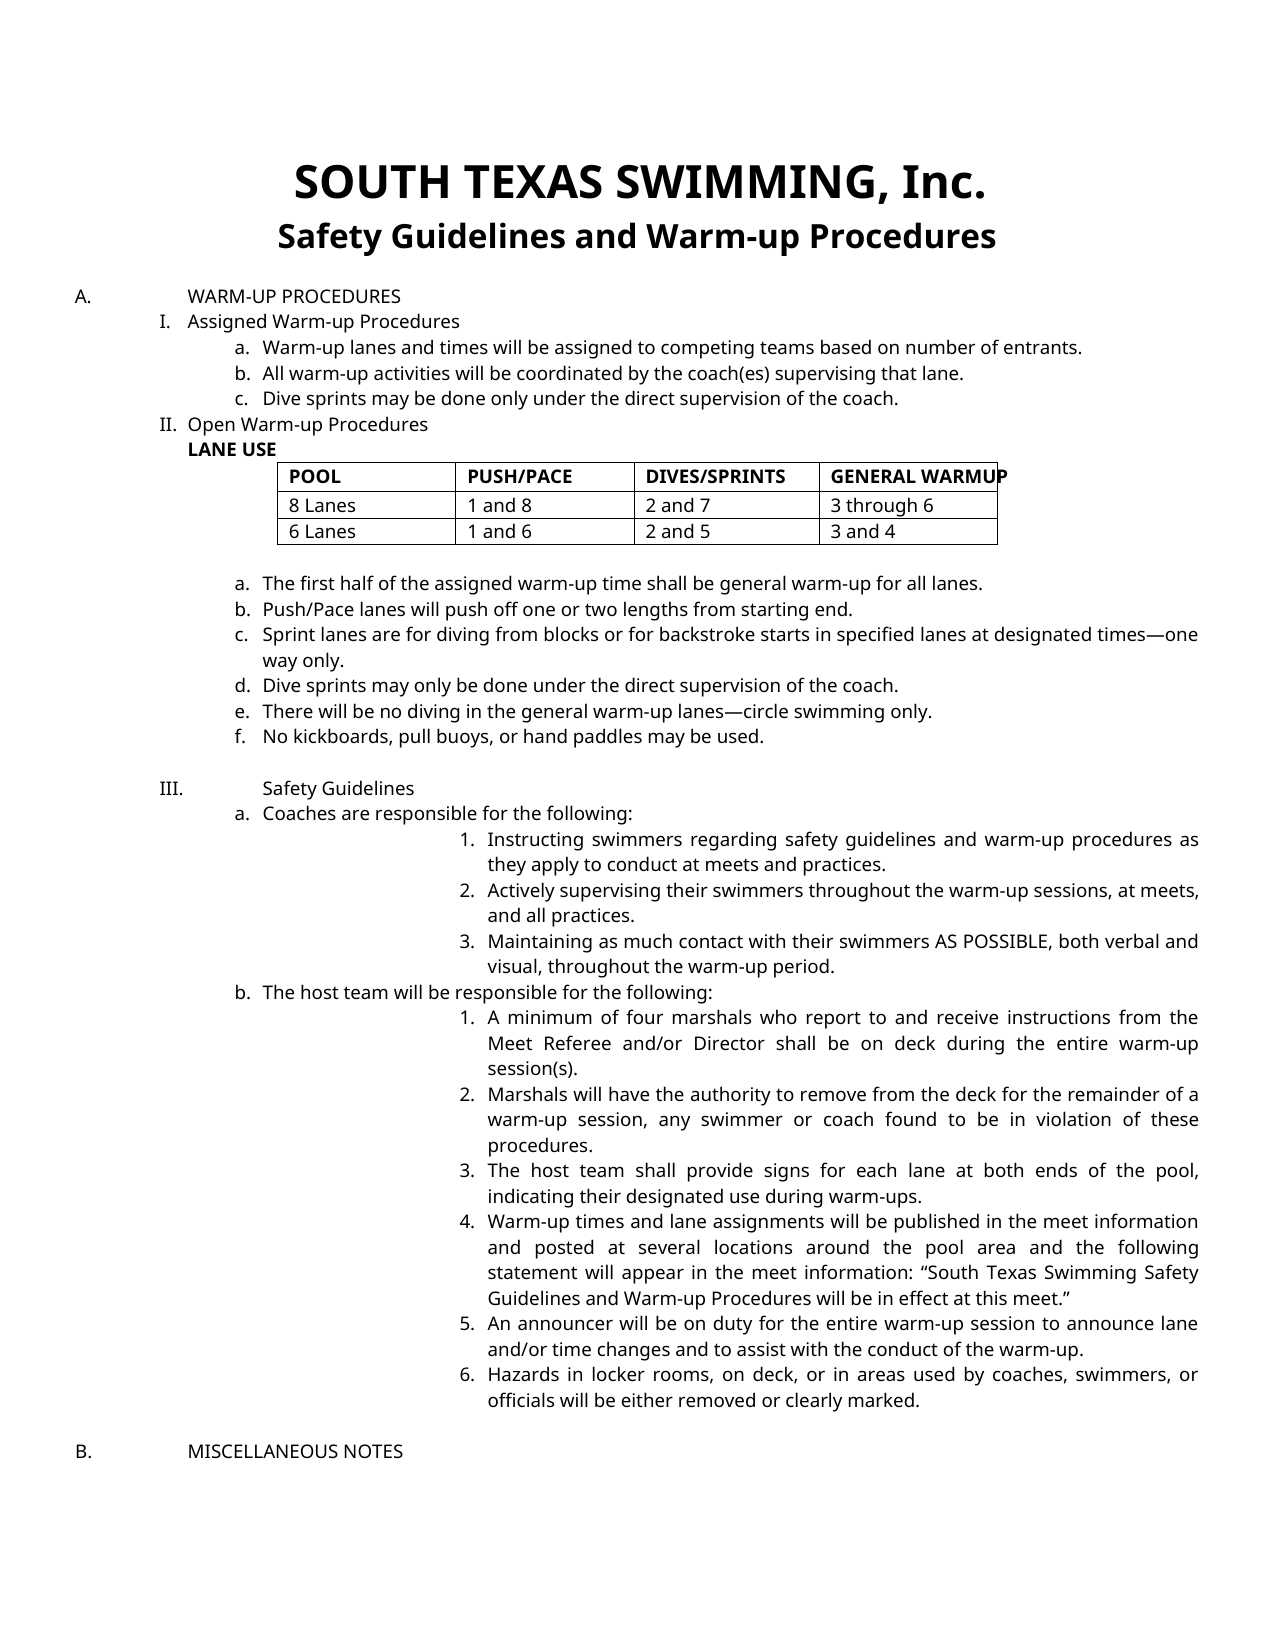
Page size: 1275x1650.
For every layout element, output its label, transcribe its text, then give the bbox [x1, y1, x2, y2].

text III. Safety Guidelines [159, 775, 1200, 800]
text A. WARM-UP PROCEDURES [74, 283, 1200, 309]
text 3. The host team shall provide signs for each lane at both ends of the pool, indicating their designated use during warm-ups. [459, 1158, 1200, 1209]
table_header DIVES/SPRINTS [635, 463, 819, 491]
table_cell 2 and 5 [635, 519, 819, 544]
text 6. Hazards in locker rooms, on deck, or in areas used by coaches, swimmers, or officials will be either removed or clearly marked. [459, 1362, 1200, 1413]
text c. Dive sprints may be done only under the direct supervision of the coach. [234, 385, 1200, 411]
table_cell 3 through 6 [820, 492, 997, 517]
text b. The host team will be responsible for the following: [234, 979, 1200, 1004]
text f. No kickboards, pull buoys, or hand paddles may be used. [234, 724, 1200, 749]
text d. Dive sprints may only be done under the direct supervision of the coach. [234, 673, 1200, 698]
table_header PUSH/PACE [456, 463, 634, 491]
text II. Open Warm-up Procedures [159, 411, 1200, 436]
text 5. An announcer will be on duty for the entire warm-up session to announce lane and/or time changes and to assist with the conduct of the warm-up. [459, 1311, 1200, 1362]
table_header POOL [278, 463, 455, 491]
text I. Assigned Warm-up Procedures [159, 309, 1200, 334]
text SOUTH TEXAS SWIMMING, Inc. [66, 150, 1200, 212]
text a. Coaches are responsible for the following: [234, 800, 1200, 826]
text 1. A minimum of four marshals who report to and receive instructions from the Meet Referee and/or Director shall be on deck during the entire warm-up session(s). [459, 1004, 1200, 1081]
table_cell 6 Lanes [278, 519, 455, 544]
text 4. Warm-up times and lane assignments will be published in the meet information and posted at several locations around the pool area and the following statement will appear in the meet information: “South Texas Swimming Safety Guidelines and Warm-up Procedures will be in effect at this meet.” [459, 1209, 1200, 1311]
text a. Warm-up lanes and times will be assigned to competing teams based on number of entrants. [234, 334, 1200, 360]
table_cell 3 and 4 [820, 519, 997, 544]
table_cell 8 Lanes [278, 492, 455, 517]
text a. The first half of the assigned warm-up time shall be general warm-up for all lanes. [234, 571, 1200, 596]
text c. Sprint lanes are for diving from blocks or for backstroke starts in specified lanes at designated times—one way only. [234, 622, 1200, 673]
table_cell 1 and 6 [456, 519, 634, 544]
text b. Push/Pace lanes will push off one or two lengths from starting end. [234, 596, 1200, 622]
text 1. Instructing swimmers regarding safety guidelines and warm-up procedures as they apply to conduct at meets and practices. [459, 826, 1200, 877]
text B. MISCELLANEOUS NOTES [75, 1438, 1200, 1464]
text 2. Actively supervising their swimmers throughout the warm-up sessions, at meets, and all practices. [459, 877, 1200, 928]
text e. There will be no diving in the general warm-up lanes—circle swimming only. [234, 698, 1200, 724]
table_cell 2 and 7 [635, 492, 819, 517]
table_header GENERAL WARMUP [820, 463, 997, 491]
text LANE USE [112, 436, 1200, 462]
text 3. Maintaining as much contact with their swimmers AS POSSIBLE, both verbal and visual, throughout the warm-up period. [459, 928, 1200, 979]
text 2. Marshals will have the authority to remove from the deck for the remainder of a warm-up session, any swimmer or coach found to be in violation of these procedures. [459, 1081, 1200, 1158]
text b. All warm-up activities will be coordinated by the coach(es) supervising that lane. [234, 360, 1200, 385]
text Safety Guidelines and Warm-up Procedures [74, 212, 1200, 258]
table_cell 1 and 8 [456, 492, 634, 517]
